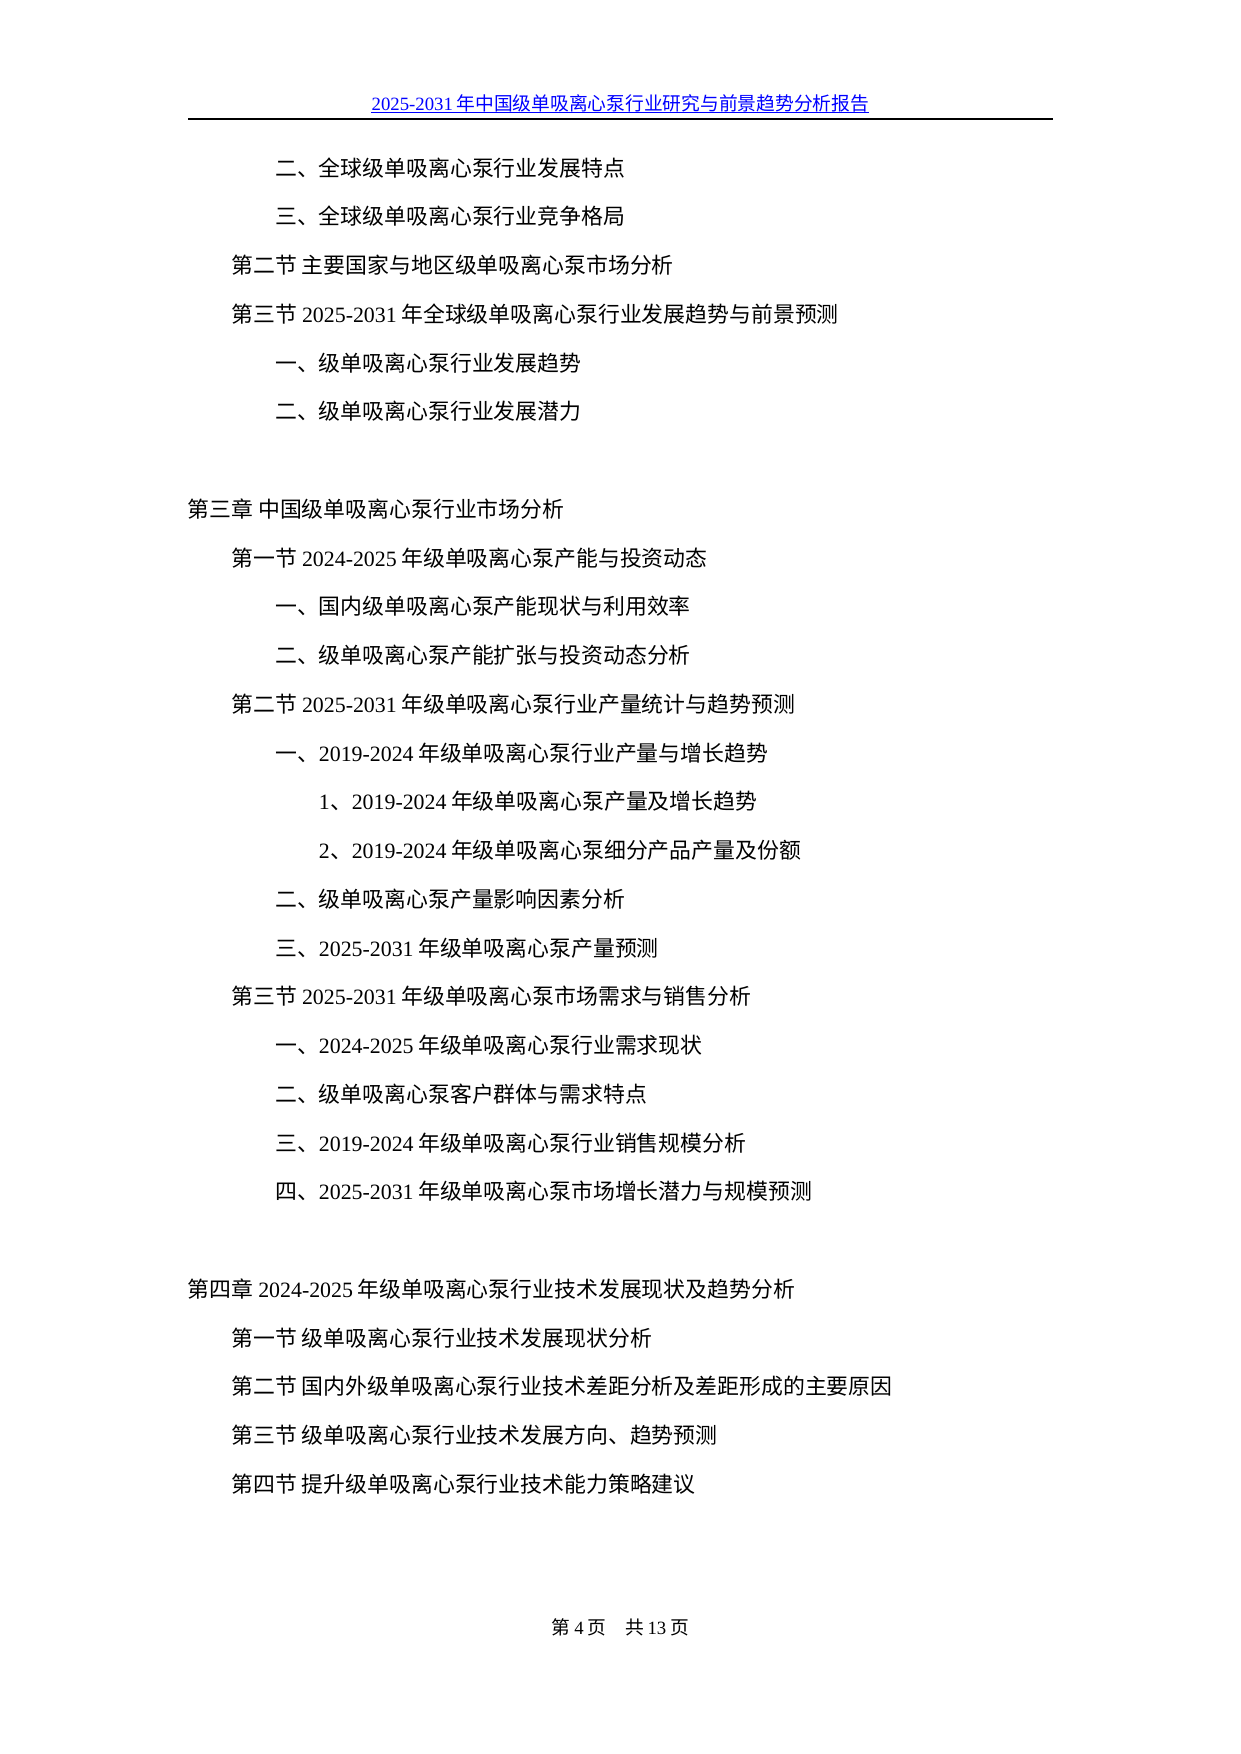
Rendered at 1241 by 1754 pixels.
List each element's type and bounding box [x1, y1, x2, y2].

text [187, 150, 1053, 1499]
